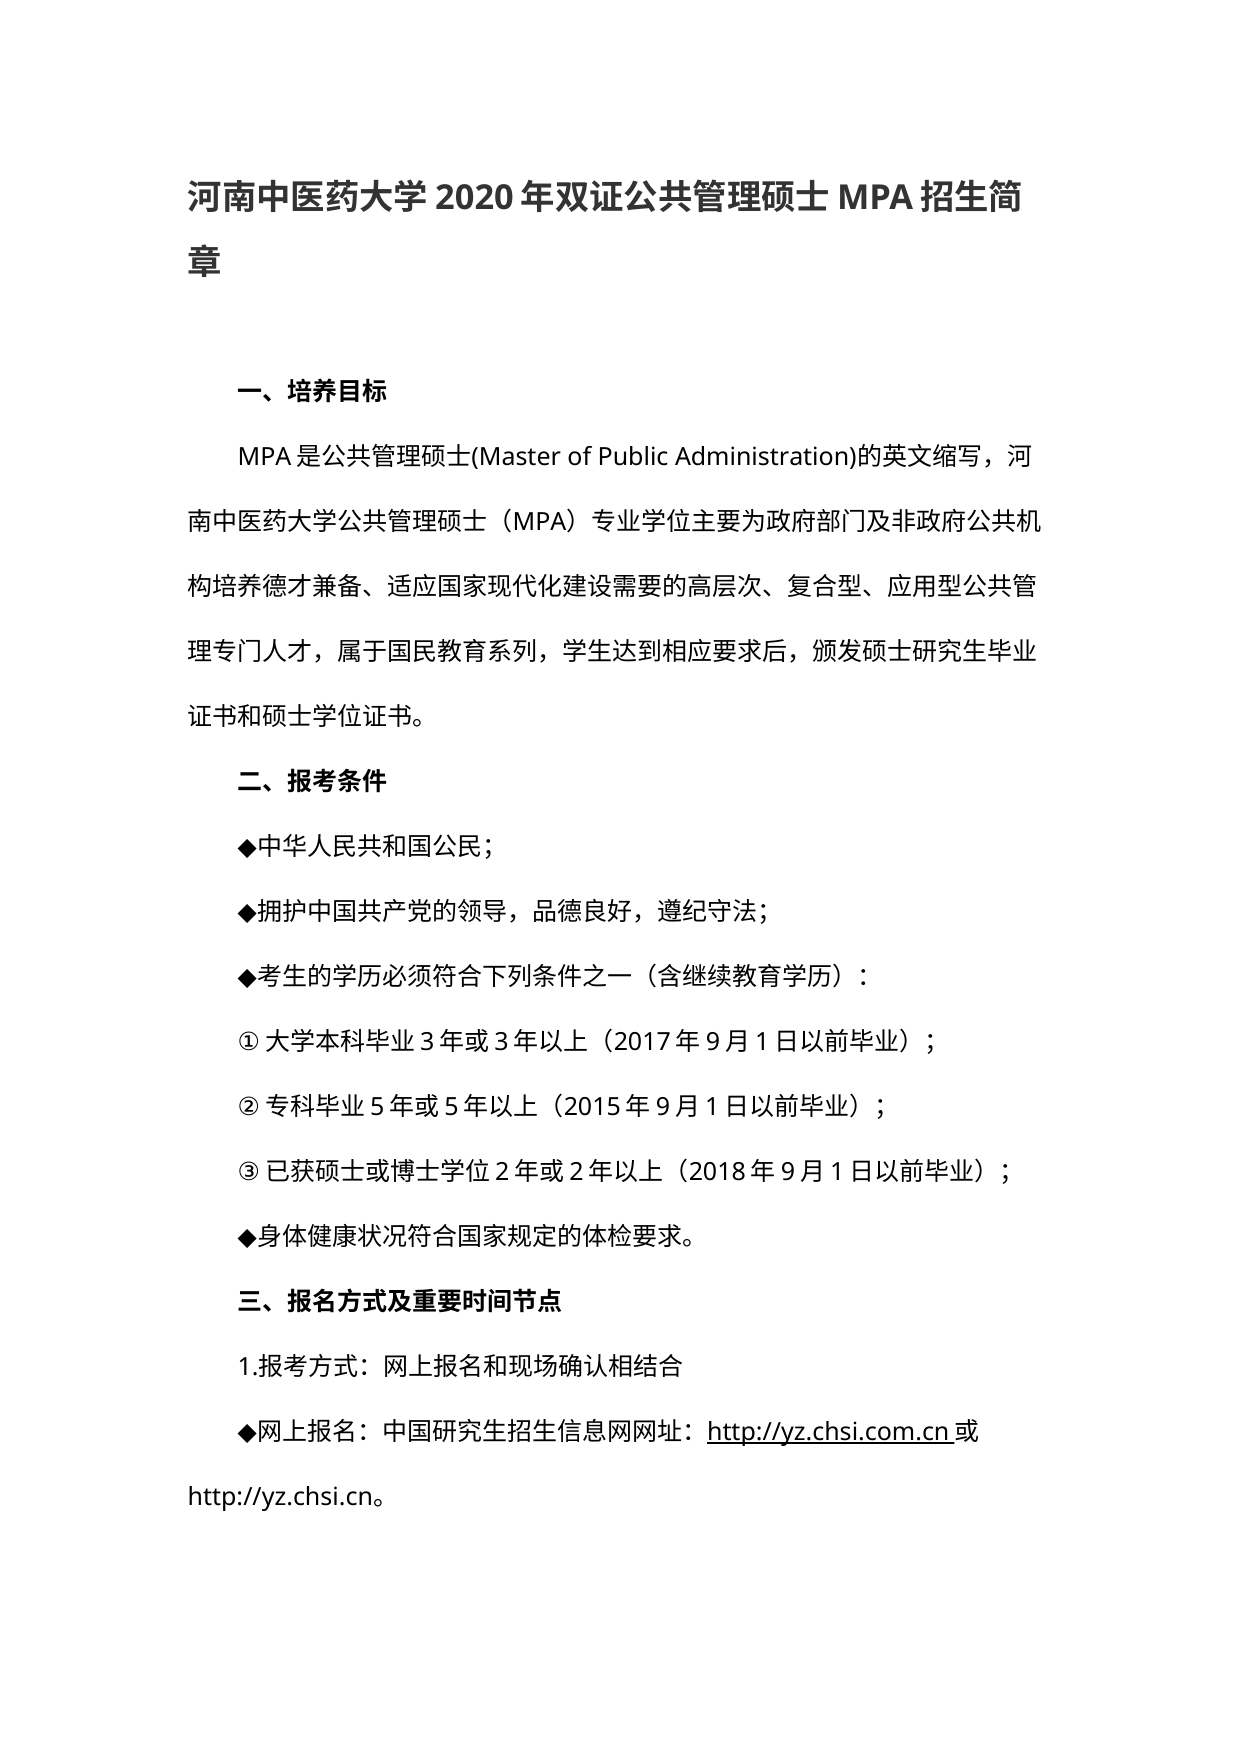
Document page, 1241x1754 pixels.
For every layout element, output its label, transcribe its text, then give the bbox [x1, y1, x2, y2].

text 三、报名方式及重要时间节点 [187, 1267, 1053, 1332]
text ①大学本科毕业3年或3年以上（2017年9月1日以前毕业）； [187, 1007, 1053, 1072]
text ②专科毕业5年或5年以上（2015年9月1日以前毕业）； [187, 1072, 1053, 1137]
text ◆网上报名：中国研究生招生信息网网址：http://yz.chsi.com.cn或http://yz.chsi.cn。 [187, 1397, 1053, 1527]
text 一、培养目标 [187, 357, 1053, 422]
text ◆拥护中国共产党的领导，品德良好，遵纪守法； [187, 877, 1053, 942]
text MPA是公共管理硕士(Master of Public Administration)的英文缩写，河南中医药大学公共管理硕士（MPA）专业学位主要为政府部门及非政府公共机构培养德才兼备、适应国家现代化建设需要的高层次、复合型、应用型公共管理专门人才，属于国民教育系列，学生达到相应要求后，颁发硕士研究生毕业证书和硕士学位证书。 [187, 422, 1053, 747]
text ◆考生的学历必须符合下列条件之一（含继续教育学历）： [187, 942, 1053, 1007]
text ③已获硕士或博士学位2年或2年以上（2018年9月1日以前毕业）； [187, 1137, 1053, 1202]
subtitle 河南中医药大学2020年双证公共管理硕士MPA招生简章 [187, 162, 1053, 292]
text ◆中华人民共和国公民； [187, 812, 1053, 877]
text ◆身体健康状况符合国家规定的体检要求。 [187, 1202, 1053, 1267]
text 二、报考条件 [187, 747, 1053, 812]
text 1.报考方式：网上报名和现场确认相结合 [187, 1332, 1053, 1397]
